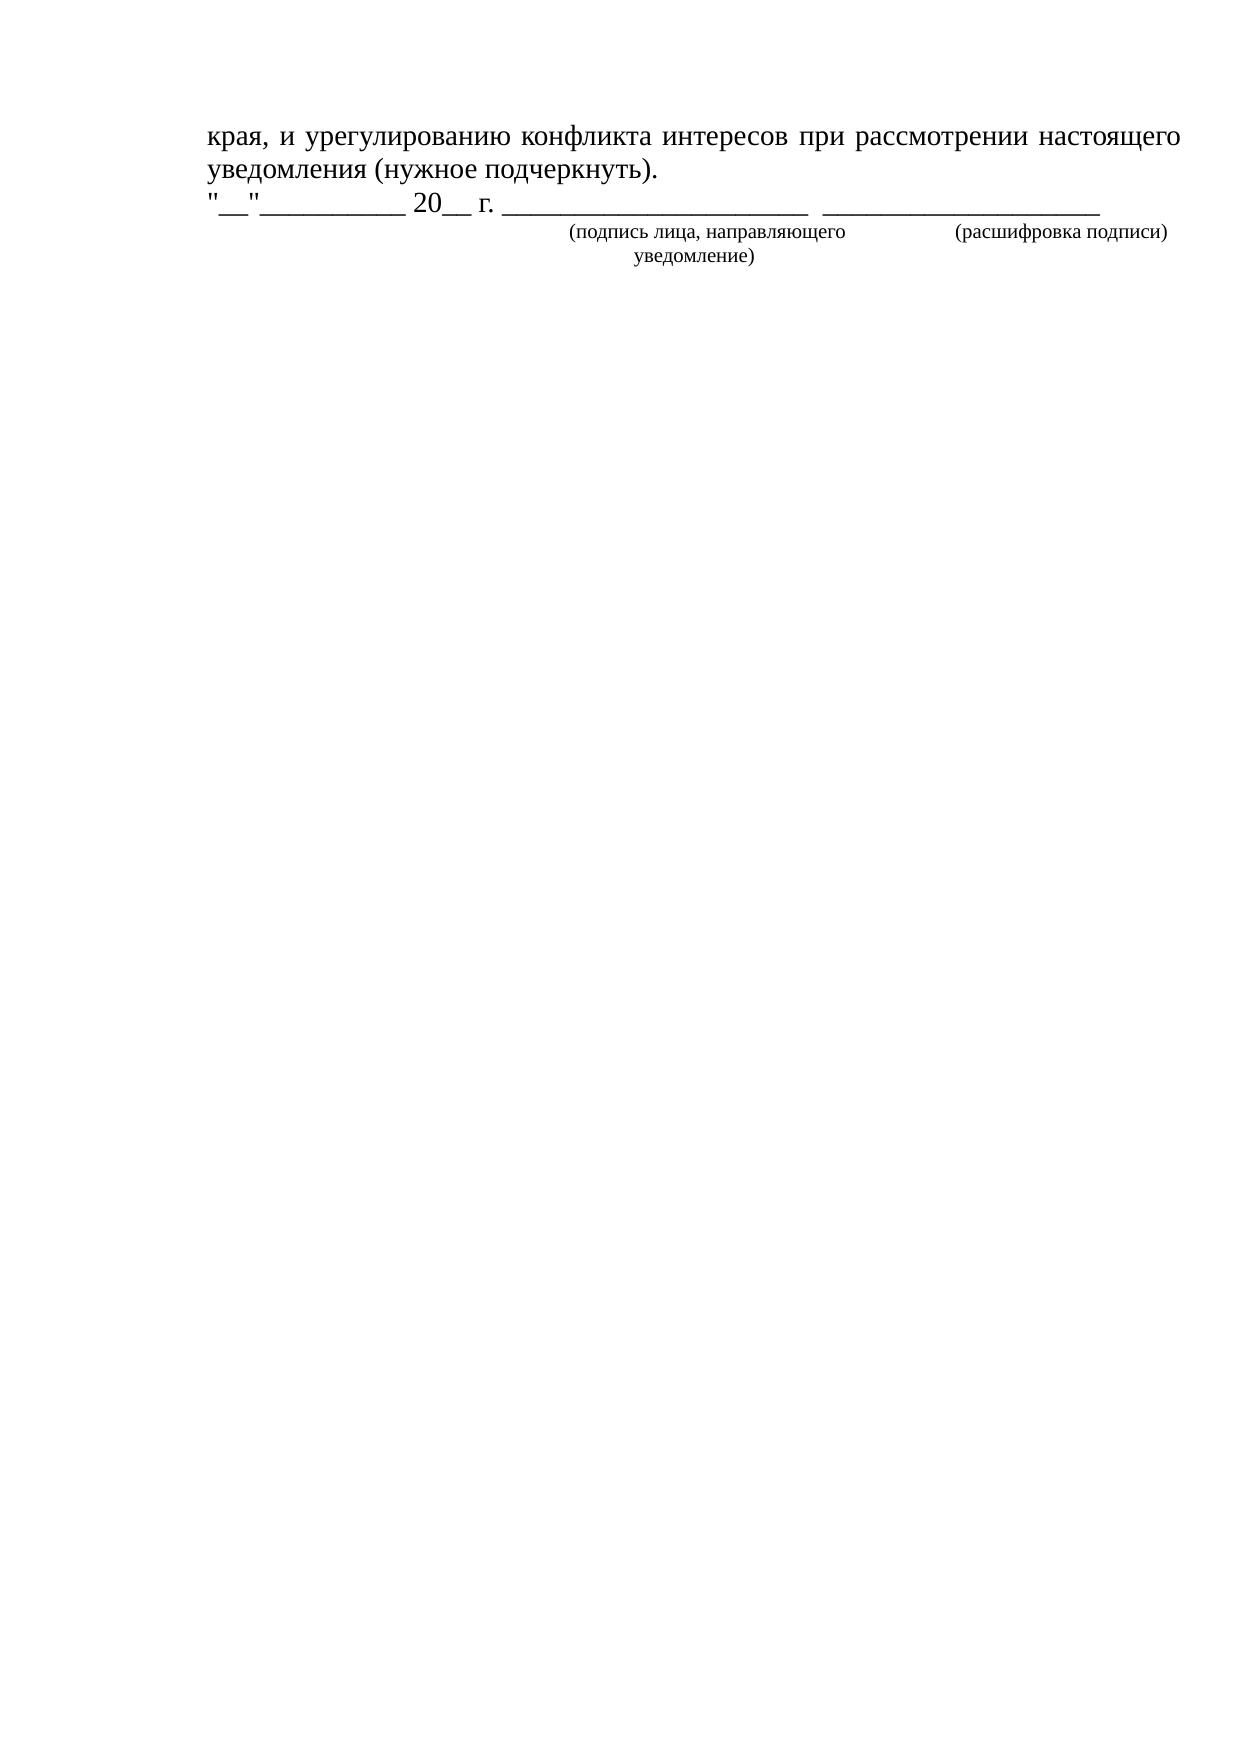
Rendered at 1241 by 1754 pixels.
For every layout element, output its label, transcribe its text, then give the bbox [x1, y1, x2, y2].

subtitle уведомление) [207, 243, 1181, 267]
subtitle "__"__________ 20__ г. _____________________ ___________________ [207, 185, 1181, 219]
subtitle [207, 118, 1181, 185]
subtitle (подпись лица, направляющего (расшифровка подписи) [207, 219, 1181, 243]
